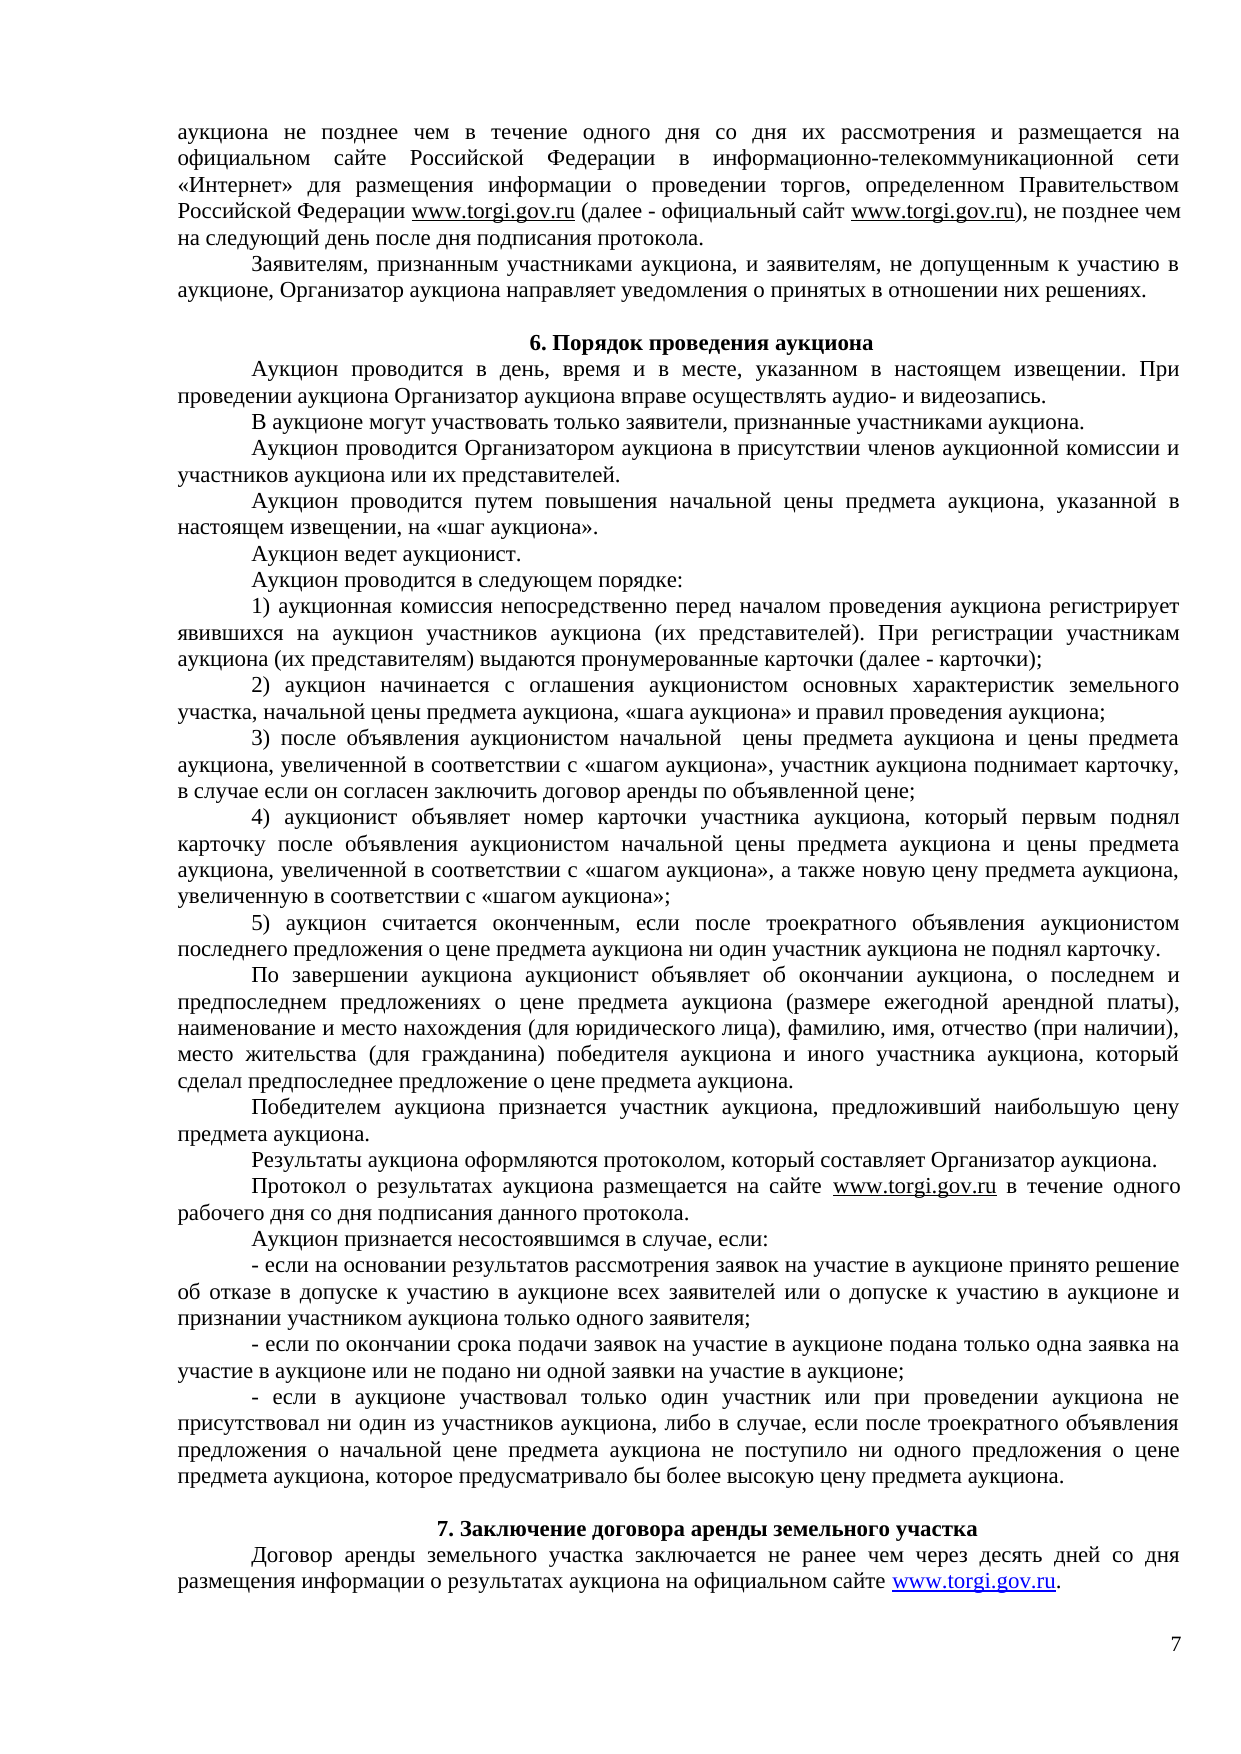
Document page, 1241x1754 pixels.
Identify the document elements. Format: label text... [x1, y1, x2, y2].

text Протокол о результатах аукциона размещается на сайте www.torgi.gov.ru в течение одного рабочего дня со дня подписания данного протокола. [177, 1172, 1181, 1225]
text Аукцион проводится Организатором аукциона в присутствии членов аукционной комиссии и участников аукциона или их представителей. [177, 434, 1181, 487]
text 2) аукцион начинается с оглашения аукционистом основных характеристик земельного участка, начальной цены предмета аукциона, «шага аукциона» и правил проведения аукциона; [177, 672, 1181, 724]
text Аукцион проводится путем повышения начальной цены предмета аукциона, указанной в настоящем извещении, на «шаг аукциона». [177, 487, 1181, 540]
text По завершении аукциона аукционист объявляет об окончании аукциона, о последнем и предпоследнем предложениях о цене предмета аукциона (размере ежегодной арендной платы), наименование и место нахождения (для юридического лица), фамилию, имя, отчество (при наличии), место жительства (для гражданина) победителя аукциона и иного участника аукциона, который сделал предпоследнее предложение о цене предмета аукциона. [177, 961, 1181, 1093]
text - если в аукционе участвовал только один участник или при проведении аукциона не присутствовал ни один из участников аукциона, либо в случае, если после троекратного объявления предложения о начальной цене предмета аукциона не поступило ни одного предложения о цене предмета аукциона, которое предусматривало бы более высокую цену предмета аукциона. [177, 1383, 1181, 1488]
text 6. Порядок проведения аукциона [177, 329, 1181, 355]
text - если на основании результатов рассмотрения заявок на участие в аукционе принято решение об отказе в допуске к участию в аукционе всех заявителей или о допуске к участию в аукционе и признании участником аукциона только одного заявителя; [177, 1251, 1181, 1330]
text 4) аукционист объявляет номер карточки участника аукциона, который первым поднял карточку после объявления аукционистом начальной цены предмета аукциона и цены предмета аукциона, увеличенной в соответствии с «шагом аукциона», а также новую цену предмета аукциона, увеличенную в соответствии с «шагом аукциона»; [177, 803, 1181, 909]
text 7. Заключение договора аренды земельного участка [177, 1515, 1181, 1541]
text Договор аренды земельного участка заключается не ранее чем через десять дней со дня размещения информации о результатах аукциона на официальном сайте www.torgi.gov.ru. [177, 1541, 1181, 1594]
text - если по окончании срока подачи заявок на участие в аукционе подана только одна заявка на участие в аукционе или не подано ни одной заявки на участие в аукционе; [177, 1330, 1181, 1383]
text Заявителям, признанным участниками аукциона, и заявителям, не допущенным к участию в аукционе, Организатор аукциона направляет уведомления о принятых в отношении них решениях. [177, 250, 1181, 303]
text Победителем аукциона признается участник аукциона, предложивший наибольшую цену предмета аукциона. [177, 1093, 1181, 1146]
text Аукцион проводится в следующем порядке: [177, 566, 1181, 592]
text 5) аукцион считается оконченным, если после троекратного объявления аукционистом последнего предложения о цене предмета аукциона ни один участник аукциона не поднял карточку. [177, 909, 1181, 961]
text 3) после объявления аукционистом начальной цены предмета аукциона и цены предмета аукциона, увеличенной в соответствии с «шагом аукциона», участник аукциона поднимает карточку, в случае если он согласен заключить договор аренды по объявленной цене; [177, 724, 1181, 803]
text Аукцион признается несостоявшимся в случае, если: [177, 1225, 1181, 1251]
text В аукционе могут участвовать только заявители, признанные участниками аукциона. [177, 408, 1181, 434]
text Аукцион проводится в день, время и в месте, указанном в настоящем извещении. При проведении аукциона Организатор аукциона вправе осуществлять аудио- и видеозапись. [177, 355, 1181, 408]
text Аукцион ведет аукционист. [177, 540, 1181, 566]
text 1) аукционная комиссия непосредственно перед началом проведения аукциона регистрирует явившихся на аукцион участников аукциона (их представителей). При регистрации участникам аукциона (их представителям) выдаются пронумерованные карточки (далее - карточки); [177, 592, 1181, 672]
text Результаты аукциона оформляются протоколом, который составляет Организатор аукциона. [177, 1146, 1181, 1172]
